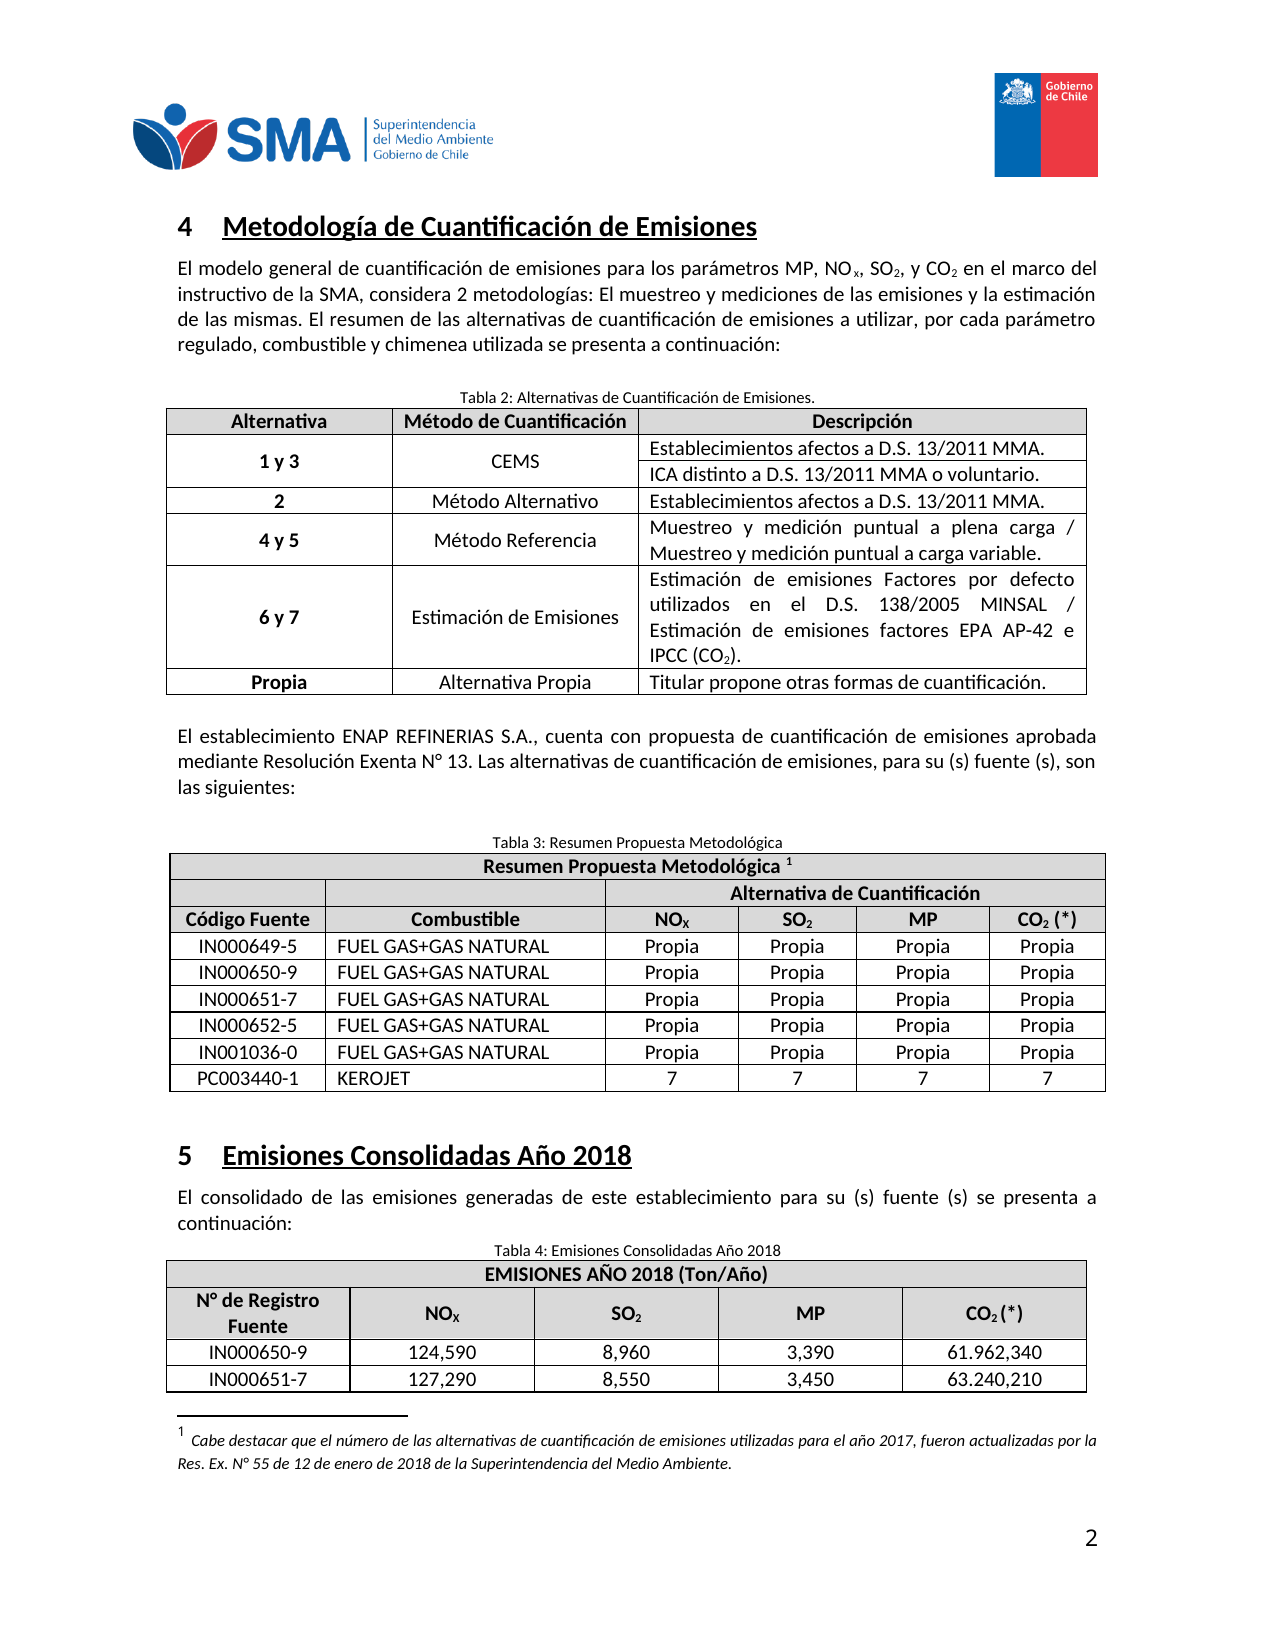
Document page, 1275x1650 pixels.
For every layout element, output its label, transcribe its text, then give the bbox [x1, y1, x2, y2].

table_cell Método Referencia [393, 514, 638, 565]
table_cell MP [719, 1288, 902, 1338]
subtitle Metodología de Cuantificación de Emisiones [177, 208, 1098, 244]
table_cell 7 [739, 1065, 856, 1091]
table_cell CO2 (*) [903, 1288, 1086, 1338]
table_cell Propia [167, 669, 392, 694]
table_cell IN000649-5 [171, 933, 325, 958]
table_cell Propia [857, 1013, 989, 1038]
table_cell 4 y 5 [167, 514, 392, 565]
text Tabla 4: Emisiones Consolidadas Año 2018 [177, 1235, 1098, 1260]
table_header Descripción [639, 409, 1086, 434]
table_cell SO2 [739, 907, 856, 932]
table_cell ICA distinto a D.S. 13/2011 MMA o voluntario. [639, 461, 1086, 487]
table_cell 7 [990, 1065, 1105, 1091]
table_cell Propia [990, 1013, 1105, 1038]
table_header Alternativa [167, 409, 392, 434]
table_cell Propia [739, 960, 856, 985]
picture [102, 82, 513, 185]
table_cell SO2 [535, 1288, 718, 1338]
table_cell FUEL GAS+GAS NATURAL [326, 1039, 605, 1064]
table_header EMISIONES AÑO 2018 (Ton/Año) [167, 1261, 1086, 1287]
table_cell FUEL GAS+GAS NATURAL [326, 960, 605, 985]
table_cell Muestreo y medición puntual a plena carga / Muestreo y medición puntual a carga variable. [639, 514, 1086, 565]
table_cell IN000651-7 [167, 1366, 349, 1391]
table_cell Propia [739, 933, 856, 958]
table_cell Propia [857, 960, 989, 985]
table_cell MP [857, 907, 989, 932]
table_cell Propia [606, 960, 738, 985]
table_cell 7 [857, 1065, 989, 1091]
table_cell [326, 880, 605, 906]
table_cell IN000650-9 [171, 960, 325, 985]
table_cell CEMS [393, 435, 638, 487]
text El modelo general de cuantificación de emisiones para los parámetros MP, NOx, SO2, y CO2 en el marco del instructivo de la SMA, considera 2 metodologías: El muestreo y mediciones de las emisiones y la estimación de las mismas. El resumen de las alternativas de cuantificación de emisiones a utilizar, por cada parámetro regulado, combustible y chimenea utilizada se presenta a continuación: [177, 255, 1098, 357]
table_cell Titular propone otras formas de cuantificación. [639, 669, 1086, 694]
table_cell NOX [351, 1288, 534, 1338]
table_cell Combustible [326, 907, 605, 932]
table_cell Propia [739, 1039, 856, 1064]
table_cell 61.962,340 [903, 1340, 1086, 1365]
table_cell 2 [167, 488, 392, 513]
table_cell 124,590 [351, 1340, 534, 1365]
text Tabla 3: Resumen Propuesta Metodológica [177, 828, 1098, 853]
table_cell NOX [606, 907, 738, 932]
table_cell Propia [857, 986, 989, 1011]
table_cell Propia [606, 1013, 738, 1038]
table_cell PC003440-1 [171, 1065, 325, 1091]
table_cell 3,390 [719, 1340, 902, 1365]
table_cell 7 [606, 1065, 738, 1091]
table_cell Método Alternativo [393, 488, 638, 513]
table_cell 8,960 [535, 1340, 718, 1365]
table_cell FUEL GAS+GAS NATURAL [326, 933, 605, 958]
text El consolidado de las emisiones generadas de este establecimiento para su (s) fuente (s) se presenta a continuación: [177, 1184, 1098, 1235]
table_cell FUEL GAS+GAS NATURAL [326, 986, 605, 1011]
table_cell 6 y 7 [167, 566, 392, 668]
picture [994, 73, 1098, 177]
table_cell CO2 (*) [990, 907, 1105, 932]
table_cell 63.240,210 [903, 1366, 1086, 1391]
table_cell IN000652-5 [171, 1013, 325, 1038]
table_cell Estimación de emisiones Factores por defecto utilizados en el D.S. 138/2005 MINSAL / Estimación de emisiones factores EPA AP-42 e IPCC (CO2). [639, 566, 1086, 668]
table_cell Propia [857, 933, 989, 958]
subtitle Emisiones Consolidadas Año 2018 [177, 1137, 1098, 1173]
table_cell Propia [606, 1039, 738, 1064]
table_cell KEROJET [326, 1065, 605, 1091]
table_cell [171, 880, 325, 906]
table_cell Propia [606, 986, 738, 1011]
table_cell Propia [990, 986, 1105, 1011]
table_cell Propia [739, 986, 856, 1011]
table_cell 3,450 [719, 1366, 902, 1391]
table_cell IN000651-7 [171, 986, 325, 1011]
table_cell Estimación de Emisiones [393, 566, 638, 668]
table_cell Establecimientos afectos a D.S. 13/2011 MMA. [639, 488, 1086, 513]
table_header Método de Cuantificación [393, 409, 638, 434]
table_cell 8,550 [535, 1366, 718, 1391]
table_cell Propia [990, 960, 1105, 985]
table_cell Alternativa Propia [393, 669, 638, 694]
table_cell Establecimientos afectos a D.S. 13/2011 MMA. [639, 435, 1086, 460]
text Tabla 2: Alternativas de Cuantificación de Emisiones. [177, 382, 1098, 407]
table_cell Propia [606, 933, 738, 958]
table_cell 127,290 [351, 1366, 534, 1391]
table_cell IN001036-0 [171, 1039, 325, 1064]
table_cell Propia [739, 1013, 856, 1038]
table_cell Alternativa de Cuantificación [606, 880, 1105, 906]
table_cell Propia [857, 1039, 989, 1064]
table_cell 1 y 3 [167, 435, 392, 487]
table_cell FUEL GAS+GAS NATURAL [326, 1013, 605, 1038]
table_header Resumen Propuesta Metodológica [171, 854, 1105, 879]
table_cell Propia [990, 1039, 1105, 1064]
text El establecimiento ENAP REFINERIAS S.A., cuenta con propuesta de cuantificación de emisiones aprobada mediante Resolución Exenta N° 13. Las alternativas de cuantificación de emisiones, para su (s) fuente (s), son las siguientes: [177, 723, 1098, 799]
table_cell N° de Registro Fuente [167, 1288, 349, 1338]
table_cell Propia [990, 933, 1105, 958]
table_cell Código Fuente [171, 907, 325, 932]
table_cell IN000650-9 [167, 1340, 349, 1365]
